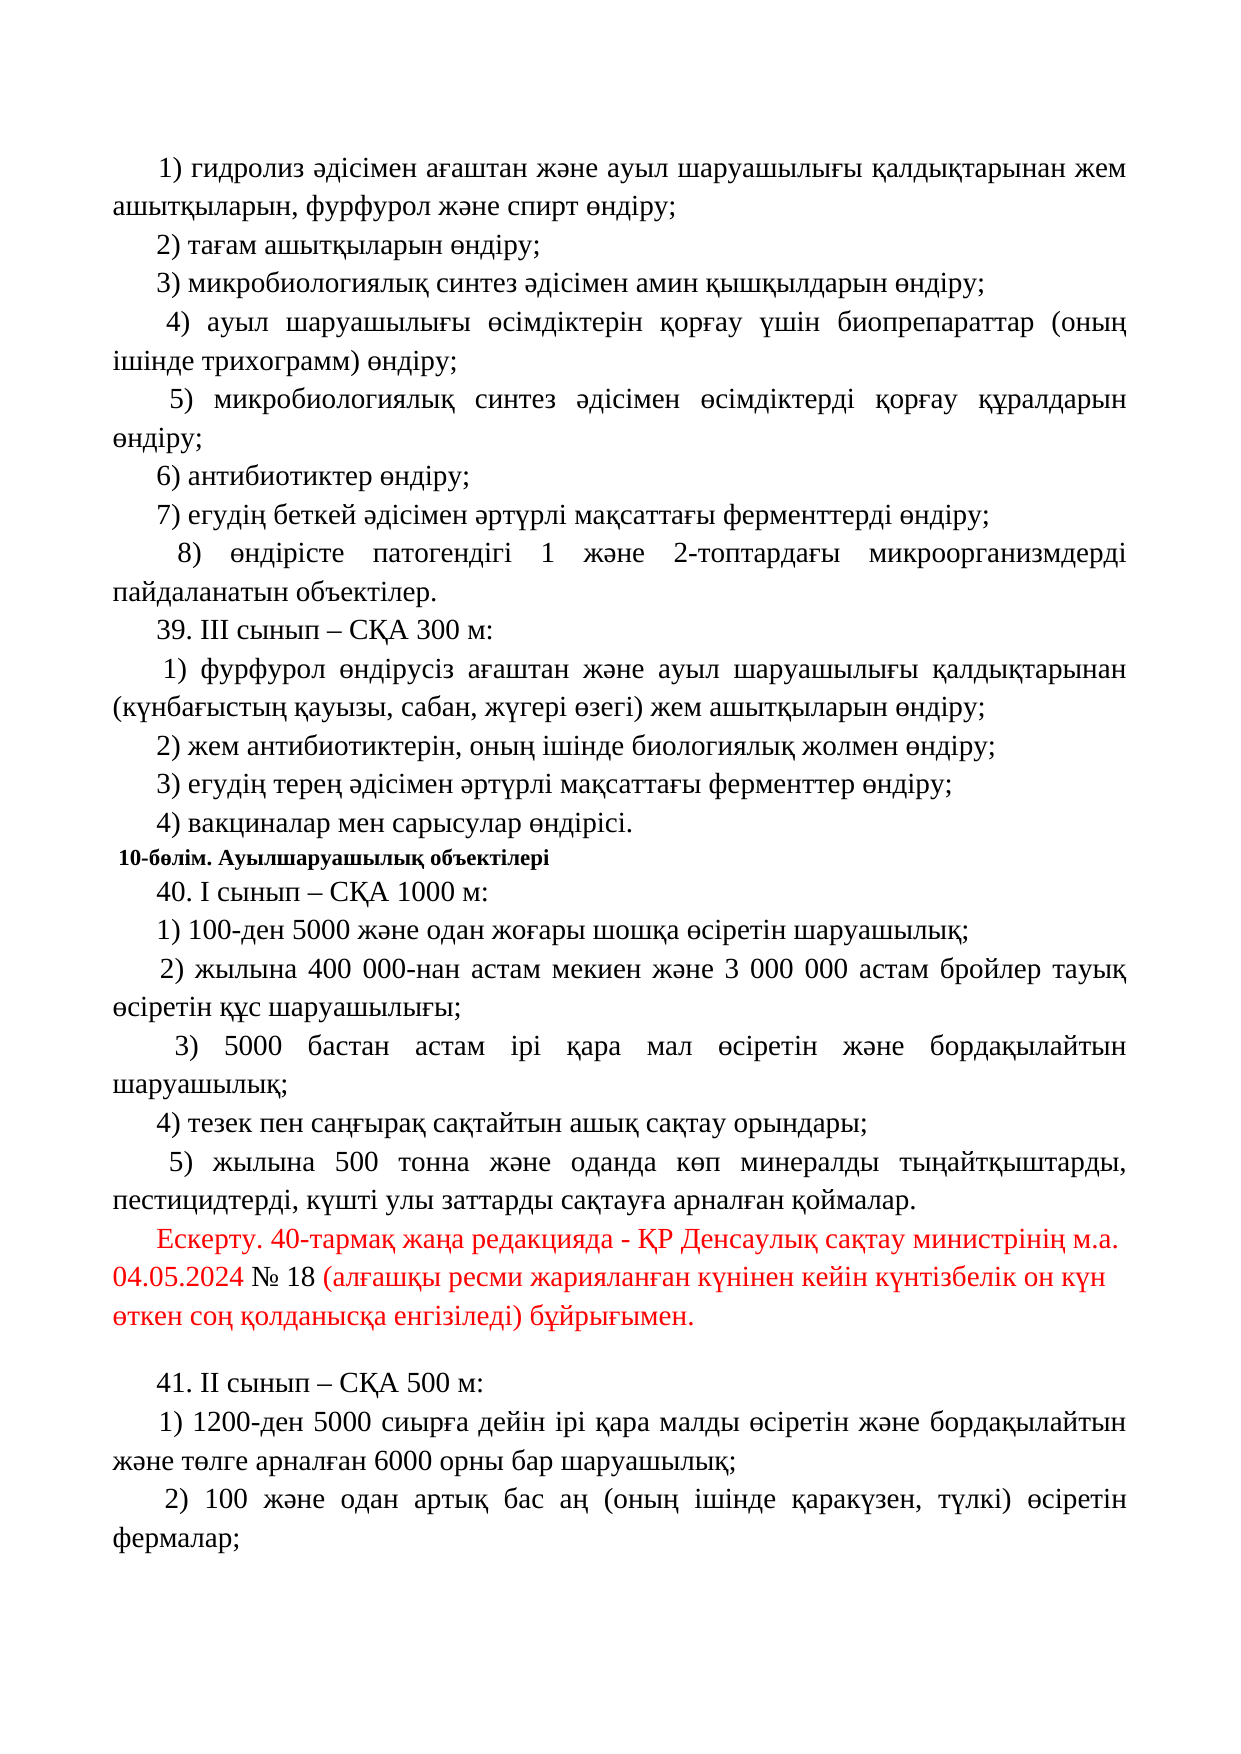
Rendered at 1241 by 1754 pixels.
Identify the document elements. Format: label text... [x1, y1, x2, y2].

text 2) жем антибиотиктерін, оның ішінде биологиялық жолмен өндіру; [112, 728, 1128, 762]
text 3) егудің терең әдісімен әртүрлі мақсаттағы ферменттер өндіру; [112, 767, 1128, 800]
text 41. ІІ сынып – СҚА 500 м: [112, 1366, 1128, 1399]
text 3) микробиологиялық синтез әдісімен амин қышқылдарын өндіру; [112, 266, 1128, 299]
text 6) антибиотиктер өндіру; [112, 458, 1128, 492]
text 1) фурфурол өндірусіз ағаштан және ауыл шаруашылығы қалдықтарынан (күнбағыстың қауызы, сабан, жүгері өзегі) жем ашытқыларын өндіру; [112, 651, 1128, 723]
text 2) жылына 400 000-нан астам мекиен және 3 000 000 астам бройлер тауық өсіретін құс шаруашылығы; [112, 951, 1128, 1023]
text 7) егудің беткей әдісімен әртүрлі мақсаттағы ферменттерді өндіру; [112, 497, 1128, 530]
text Ескерту. 40-тармақ жаңа редакцияда - ҚР Денсаулық сақтау министрінің м.а. 04.05.2024 № 18 (алғашқы ресми жарияланған күнінен кейін күнтізбелік он күн өткен соң қолданысқа енгізіледі) бұйрығымен. [112, 1221, 1128, 1362]
text 39. ІІІ сынып – СҚА 300 м: [112, 612, 1128, 646]
text 4) ауыл шаруашылығы өсімдіктерін қорғау үшін биопрепараттар (оның ішінде трихограмм) өндіру; [112, 304, 1128, 376]
text 40. І сынып – СҚА 1000 м: [112, 874, 1128, 907]
text 10-бөлім. Ауылшаруашылық объектілері [112, 844, 1128, 870]
text 1) гидролиз әдісімен ағаштан және ауыл шаруашылығы қалдықтарынан жем ашытқыларын, фурфурол және спирт өндіру; [112, 150, 1128, 222]
text 8) өндірісте патогендігі 1 және 2-топтардағы микроорганизмдерді пайдаланатын объектілер. [112, 535, 1128, 607]
text 4) вакциналар мен сарысулар өндірісі. [112, 805, 1128, 839]
text 3) 5000 бастан астам ірі қара мал өсіретін және бордақылайтын шаруашылық; [112, 1028, 1128, 1100]
text 5) жылына 500 тонна және оданда көп минералды тыңайтқыштарды, пестицидтерді, күшті улы заттарды сақтауға арналған қоймалар. [112, 1144, 1128, 1216]
text 2) тағам ашытқыларын өндіру; [112, 227, 1128, 261]
text 1) 1200-ден 5000 сиырға дейін ірі қара малды өсіретін және бордақылайтын және төлге арналған 6000 орны бар шаруашылық; [112, 1404, 1128, 1476]
text 2) 100 және одан артық бас аң (оның ішінде қаракүзен, түлкі) өсіретін фермалар; [112, 1481, 1128, 1553]
text 1) 100-ден 5000 және одан жоғары шошқа өсіретін шаруашылық; [112, 912, 1128, 946]
text 4) тезек пен саңғырақ сақтайтын ашық сақтау орындары; [112, 1105, 1128, 1139]
text 5) микробиологиялық синтез әдісімен өсімдіктерді қорғау құралдарын өндіру; [112, 381, 1128, 453]
